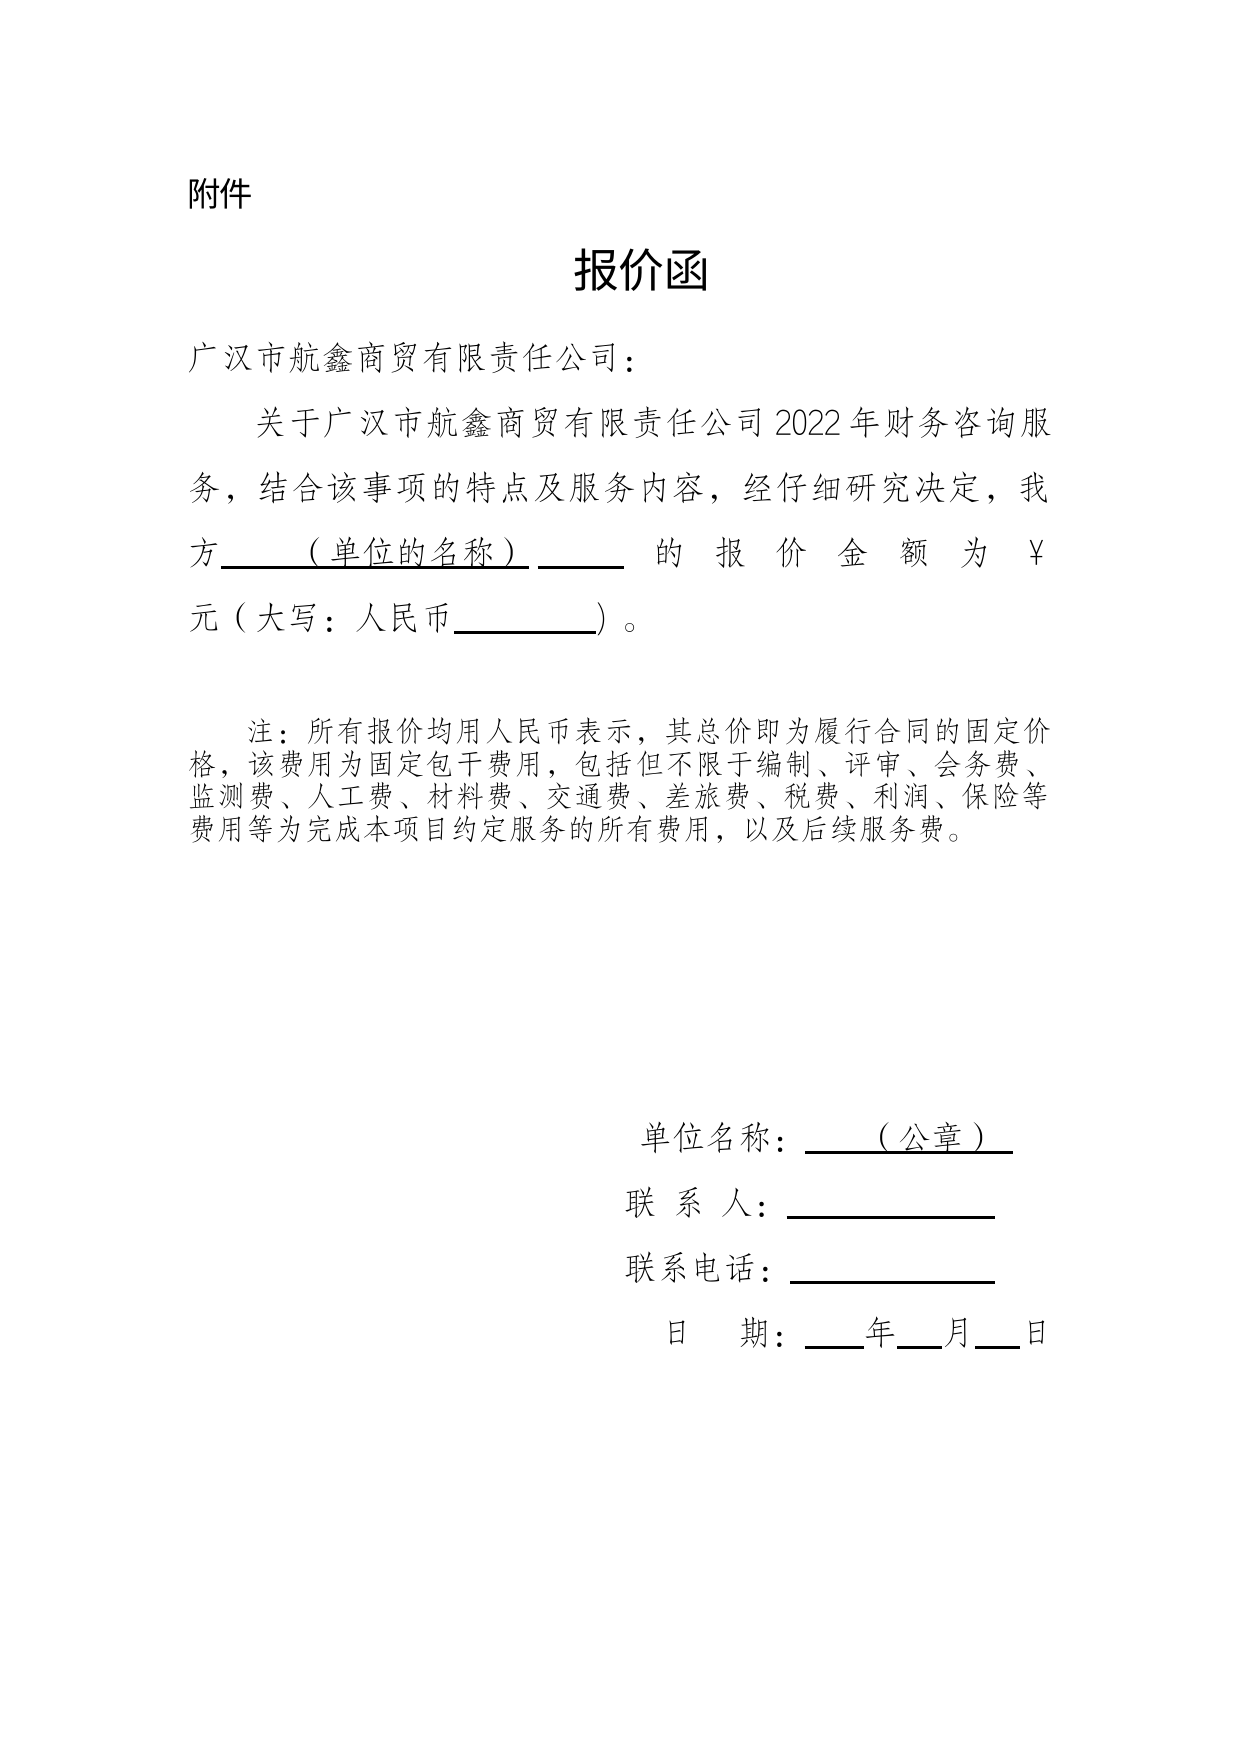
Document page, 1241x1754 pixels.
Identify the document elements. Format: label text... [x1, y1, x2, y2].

text 报价函 [573, 248, 1053, 294]
text 日 期： 年 月 日 [187, 1301, 1053, 1366]
text 单位名称： （公章） [187, 1106, 1053, 1171]
text 联 系 人： [187, 1171, 1053, 1236]
text 联系电话： [187, 1236, 1053, 1301]
text 关于广汉市航鑫商贸有限责任公司2022年财务咨询服务，结合该事项的特点及服务内容，经仔细研究决定，我方 （单位的名称） 的报价金额为¥ 元（大写：人民币 ) 。 [187, 391, 1053, 651]
text 广汉市航鑫商贸有限责任公司： [187, 326, 1053, 391]
text 附件 [187, 172, 1053, 214]
text 注：所有报价均用人民币表示，其总价即为履行合同的固定价格，该费用为固定包干费用，包括但不限于编制、评审、会务费、监测费、人工费、材料费、交通费、差旅费、税费、利润、保险等费用等为完成本项目约定服务的所有费用，以及后续服务费。 [187, 716, 1053, 846]
